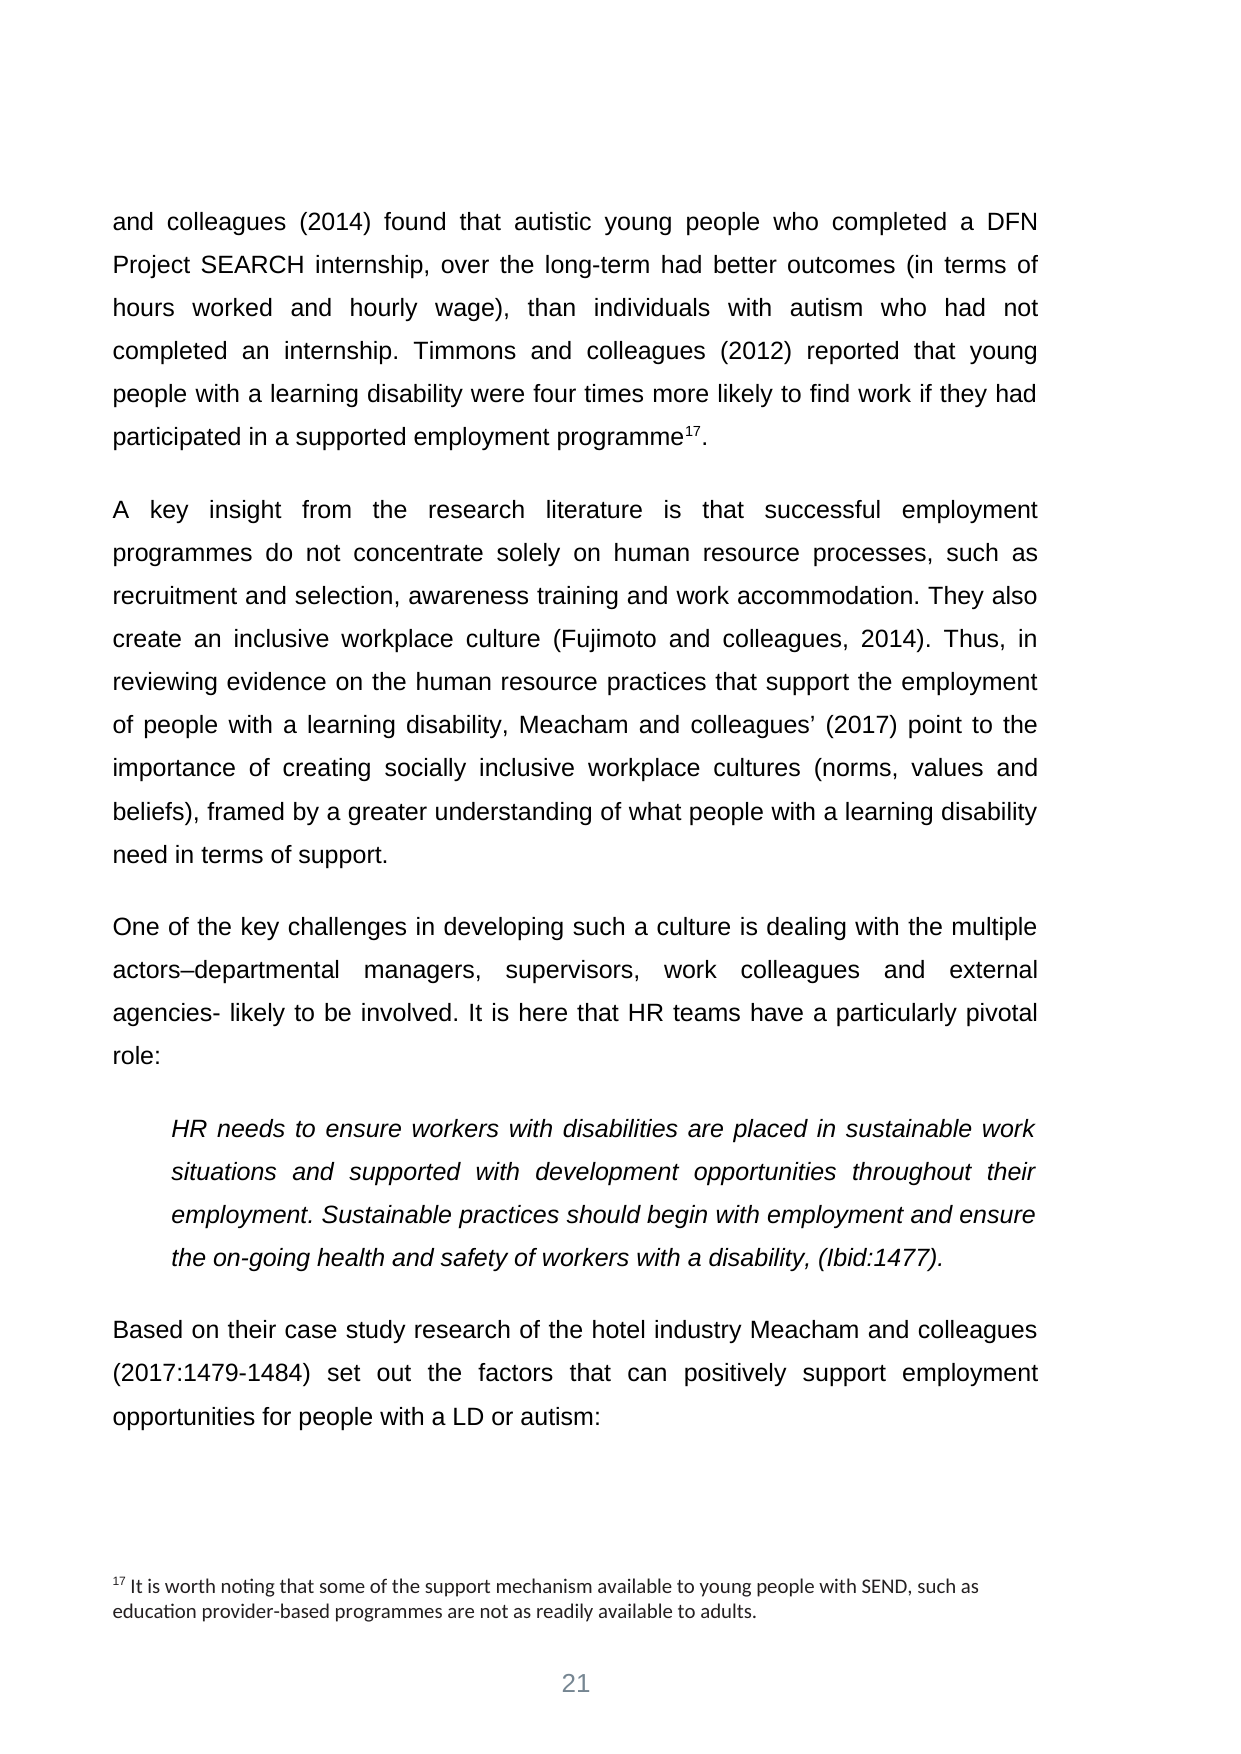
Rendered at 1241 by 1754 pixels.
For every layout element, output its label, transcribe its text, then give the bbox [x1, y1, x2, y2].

text One of the key challenges in developing such a culture is dealing with the multiple actors–departmental managers, supervisors, work colleagues and external agencies- likely to be involved. It is here that HR teams have a particularly pivotal role: [112, 912, 1039, 1070]
text A key insight from the research literature is that successful employment programmes do not concentrate solely on human resource processes, such as recruitment and selection, awareness training and work accommodation. They also create an inclusive workplace culture (Fujimoto and colleagues, 2014). Thus, in reviewing evidence on the human resource practices that support the employment of people with a learning disability, Meacham and colleagues’ (2017) point to the importance of creating socially inclusive workplace cultures (norms, values and beliefs), framed by a greater understanding of what people with a learning disability need in terms of support. [112, 495, 1039, 868]
text Based on their case study research of the hotel industry Meacham and colleagues (2017:1479-1484) set out the factors that can positively support employment opportunities for people with a LD or autism: [112, 1315, 1039, 1430]
text HR needs to ensure workers with disabilities are placed in sustainable work situations and supported with development opportunities throughout their employment. Sustainable practices should begin with employment and ensure the on-going health and safety of workers with a disability, (Ibid:1477). [171, 1114, 1039, 1272]
text In terms of gaining employment, structured programmes aimed at supporting people with a disability into work result in better employment outcomes for those individuals, compared to those who have not accessed such schemes. Wehman and colleagues (2014) found that autistic young people who completed a DFN Project SEARCH internship, over the long-term had better outcomes (in terms of hours worked and hourly wage), than individuals with autism who had not completed an internship. Timmons and colleagues (2012) reported that young people with a learning disability were four times more likely to find work if they had participated in a supported employment programme. [112, 207, 1039, 451]
